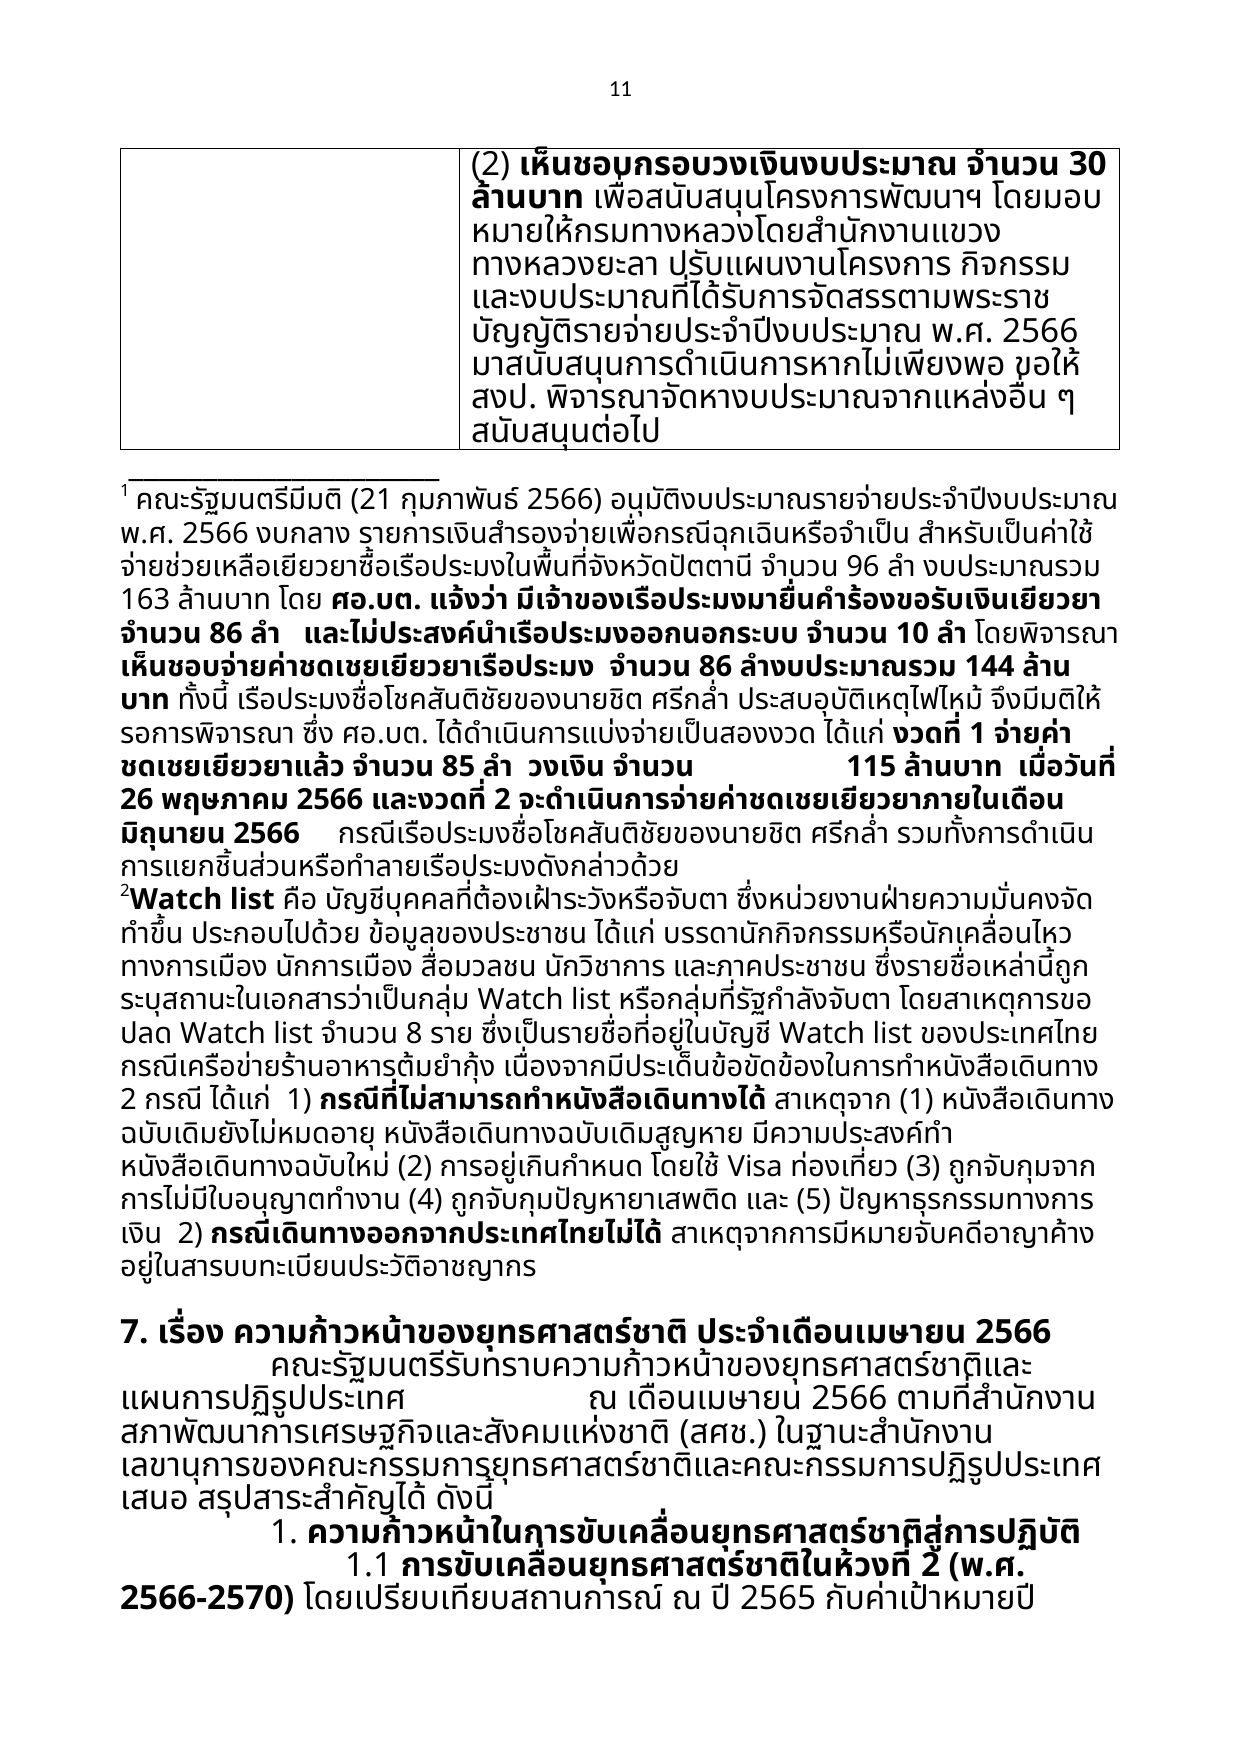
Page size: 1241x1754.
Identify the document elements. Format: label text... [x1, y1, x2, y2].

text คณะรัฐมนตรีรับทราบความก้าวหน้าของยุทธศาสตร์ชาติและแผนการปฏิรูปประเทศ ณ เดือนเมษายน 2566 ตามที่สำนักงานสภาพัฒนาการเศรษฐกิจและสังคมแห่งชาติ (สศช.) ในฐานะสำนักงานเลขานุการของคณะกรรมการยุทธศาสตร์ชาติและคณะกรรมการปฏิรูปประเทศเสนอ สรุปสาระสำคัญได้ ดังนี้ [120, 1350, 1120, 1516]
text 2Watch list คือ บัญชีบุคคลที่ต้องเฝ้าระวังหรือจับตา ซึ่งหน่วยงานฝ่ายความมั่นคงจัดทำขึ้น ประกอบไปด้วย ข้อมูลของประชาชน ได้แก่ บรรดานักกิจกรรมหรือนักเคลื่อนไหวทางการเมือง นักการเมือง สื่อมวลชน นักวิชาการ และภาคประชาชน ซึ่งรายชื่อเหล่านี้ถูกระบุสถานะในเอกสารว่าเป็นกลุ่ม Watch list หรือกลุ่มที่รัฐกำลังจับตา โดยสาเหตุการขอปลด Watch list จำนวน 8 ราย ซึ่งเป็นรายชื่อที่อยู่ในบัญชี Watch list ของประเทศไทย กรณีเครือข่ายร้านอาหารต้มยำกุ้ง เนื่องจากมีประเด็นข้อขัดข้องในการทำหนังสือเดินทาง 2 กรณี ได้แก่ 1) กรณีที่ไม่สามารถทำหนังสือเดินทางได้ สาเหตุจาก (1) หนังสือเดินทางฉบับเดิมยังไม่หมดอายุ หนังสือเดินทางฉบับเดิมสูญหาย มีความประสงค์ทำหนังสือเดินทางฉบับใหม่ (2) การอยู่เกินกำหนด โดยใช้ Visa ท่องเที่ยว (3) ถูกจับกุมจากการไม่มีใบอนุญาตทำงาน (4) ถูกจับกุมปัญหายาเสพติด และ (5) ปัญหาธุรกรรมทางการเงิน 2) กรณีเดินทางออกจากประเทศไทยไม่ได้ สาเหตุจากการมีหมายจับคดีอาญาค้างอยู่ในสารบบทะเบียนประวัติอาชญากร [120, 883, 1120, 1283]
text 7. เรื่อง ความก้าวหน้าของยุทธศาสตร์ชาติ ประจำเดือนเมษายน 2566 [120, 1316, 1120, 1350]
text 1คณะรัฐมนตรีมีมติ (21 กุมภาพันธ์ 2566) อนุมัติงบประมาณรายจ่ายประจำปีงบประมาณ พ.ศ. 2566 งบกลาง รายการเงินสำรองจ่ายเพื่อกรณีฉุกเฉินหรือจำเป็น สำหรับเป็นค่าใช้จ่ายช่วยเหลือเยียวยาซื้อเรือประมงในพื้นที่จังหวัดปัตตานี จำนวน 96 ลำ งบประมาณรวม 163 ล้านบาท โดย ศอ.บต. แจ้งว่า มีเจ้าของเรือประมงมายื่นคำร้องขอรับเงินเยียวยา จำนวน 86 ลำ และไม่ประสงค์นำเรือประมงออกนอกระบบ จำนวน 10 ลำ โดยพิจารณาเห็นชอบจ่ายค่าชดเชยเยียวยาเรือประมง จำนวน 86 ลำงบประมาณรวม 144 ล้านบาท ทั้งนี้ เรือประมงชื่อโชคสันติชัยของนายชิต ศรีกล่ำ ประสบอุบัติเหตุไฟไหม้ จึงมีมติให้รอการพิจารณา ซึ่ง ศอ.บต. ได้ดำเนินการแบ่งจ่ายเป็นสองงวด ได้แก่ งวดที่ 1 จ่ายค่าชดเชยเยียวยาแล้ว จำนวน 85 ลำ วงเงิน จำนวน 115 ล้านบาท เมื่อวันที่ 26 พฤษภาคม 2566 และงวดที่ 2 จะดำเนินการจ่ายค่าชดเชยเยียวยาภายในเดือนมิถุนายน 2566 กรณีเรือประมงชื่อโชคสันติชัยของนายชิต ศรีกล่ำ รวมทั้งการดำเนินการแยกชิ้นส่วนหรือทำลายเรือประมงดังกล่าวด้วย [120, 483, 1120, 883]
text _____________________ [120, 450, 1120, 483]
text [120, 1550, 1120, 1616]
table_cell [121, 149, 459, 449]
text 1. ความก้าวหน้าในการขับเคลื่อนยุทธศาสตร์ชาติสู่การปฏิบัติ [120, 1516, 1120, 1550]
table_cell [460, 149, 1119, 449]
